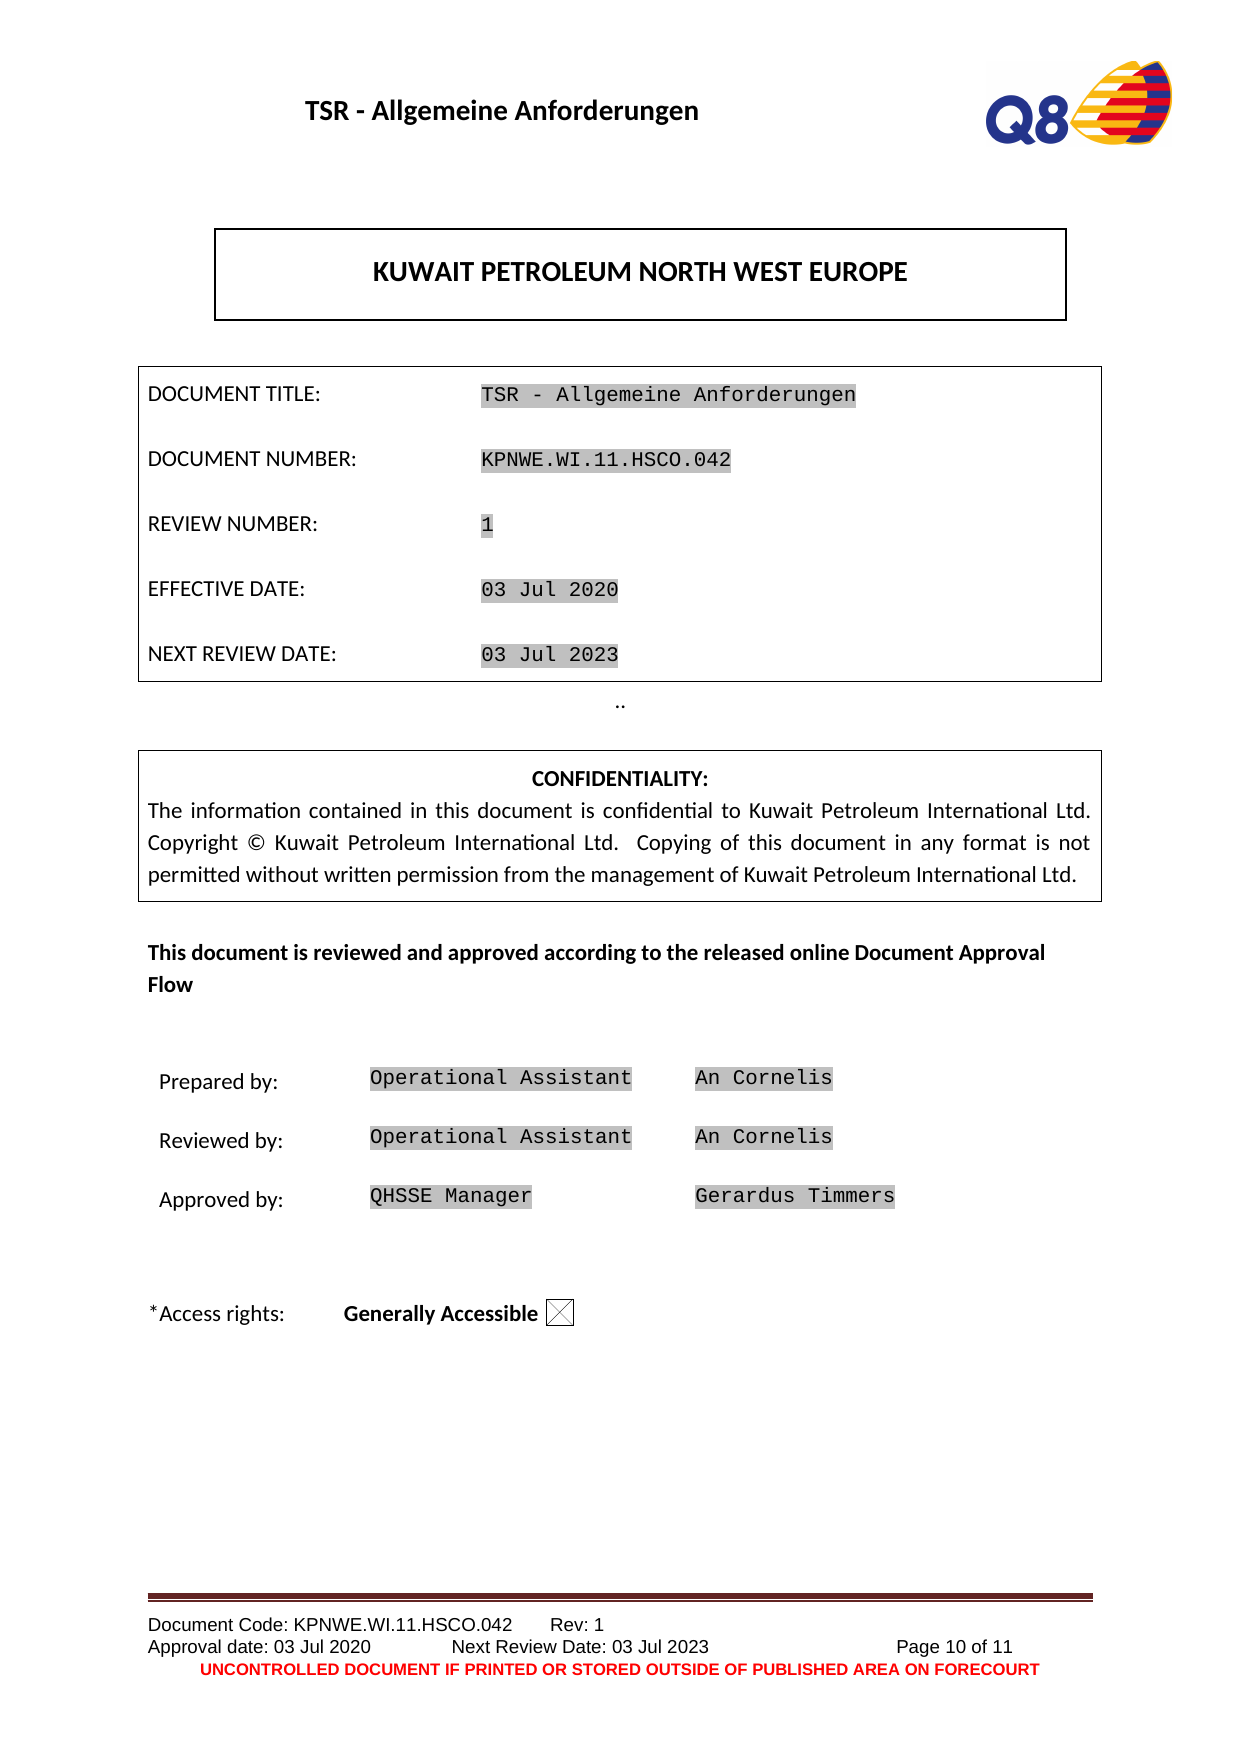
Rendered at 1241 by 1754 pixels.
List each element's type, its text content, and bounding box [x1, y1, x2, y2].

text REVIEW NUMBER: 1 [139, 496, 1101, 538]
table_header Prepared by: [148, 1067, 359, 1126]
text DOCUMENT TITLE: TSR - Allgemeine Anforderungen [139, 367, 1101, 408]
table_cell Gerardus Timmers [684, 1185, 1240, 1244]
table_cell Operational Assistant [359, 1126, 684, 1185]
text .. [148, 686, 1093, 714]
subtitle *Access rights: Generally Accessible [148, 1296, 1093, 1327]
text DOCUMENT NUMBER: KPNWE.WI.11.HSCO.042 [139, 431, 1101, 473]
text CONFIDENTIALITY: [139, 751, 1101, 782]
table_header Operational Assistant [359, 1067, 684, 1126]
table_cell Approved by: [148, 1185, 359, 1244]
text NEXT REVIEW DATE: 03 Jul 2023 [139, 626, 1101, 681]
picture [985, 61, 1173, 147]
text EFFECTIVE DATE: 03 Jul 2020 [139, 561, 1101, 603]
table_cell QHSSE Manager [359, 1185, 684, 1244]
table_header An Cornelis [684, 1067, 1240, 1126]
text The information contained in this document is confidential to Kuwait Petroleum International Ltd. Copyright © Kuwait Petroleum International Ltd. Copying of this document in any format is not permitted without written permission from the management of Kuwait Petroleum International Ltd. [139, 782, 1101, 901]
table_cell Reviewed by: [148, 1126, 359, 1185]
table_cell An Cornelis [684, 1126, 1240, 1185]
text This document is reviewed and approved according to the released online Document Approval Flow [148, 938, 1093, 998]
